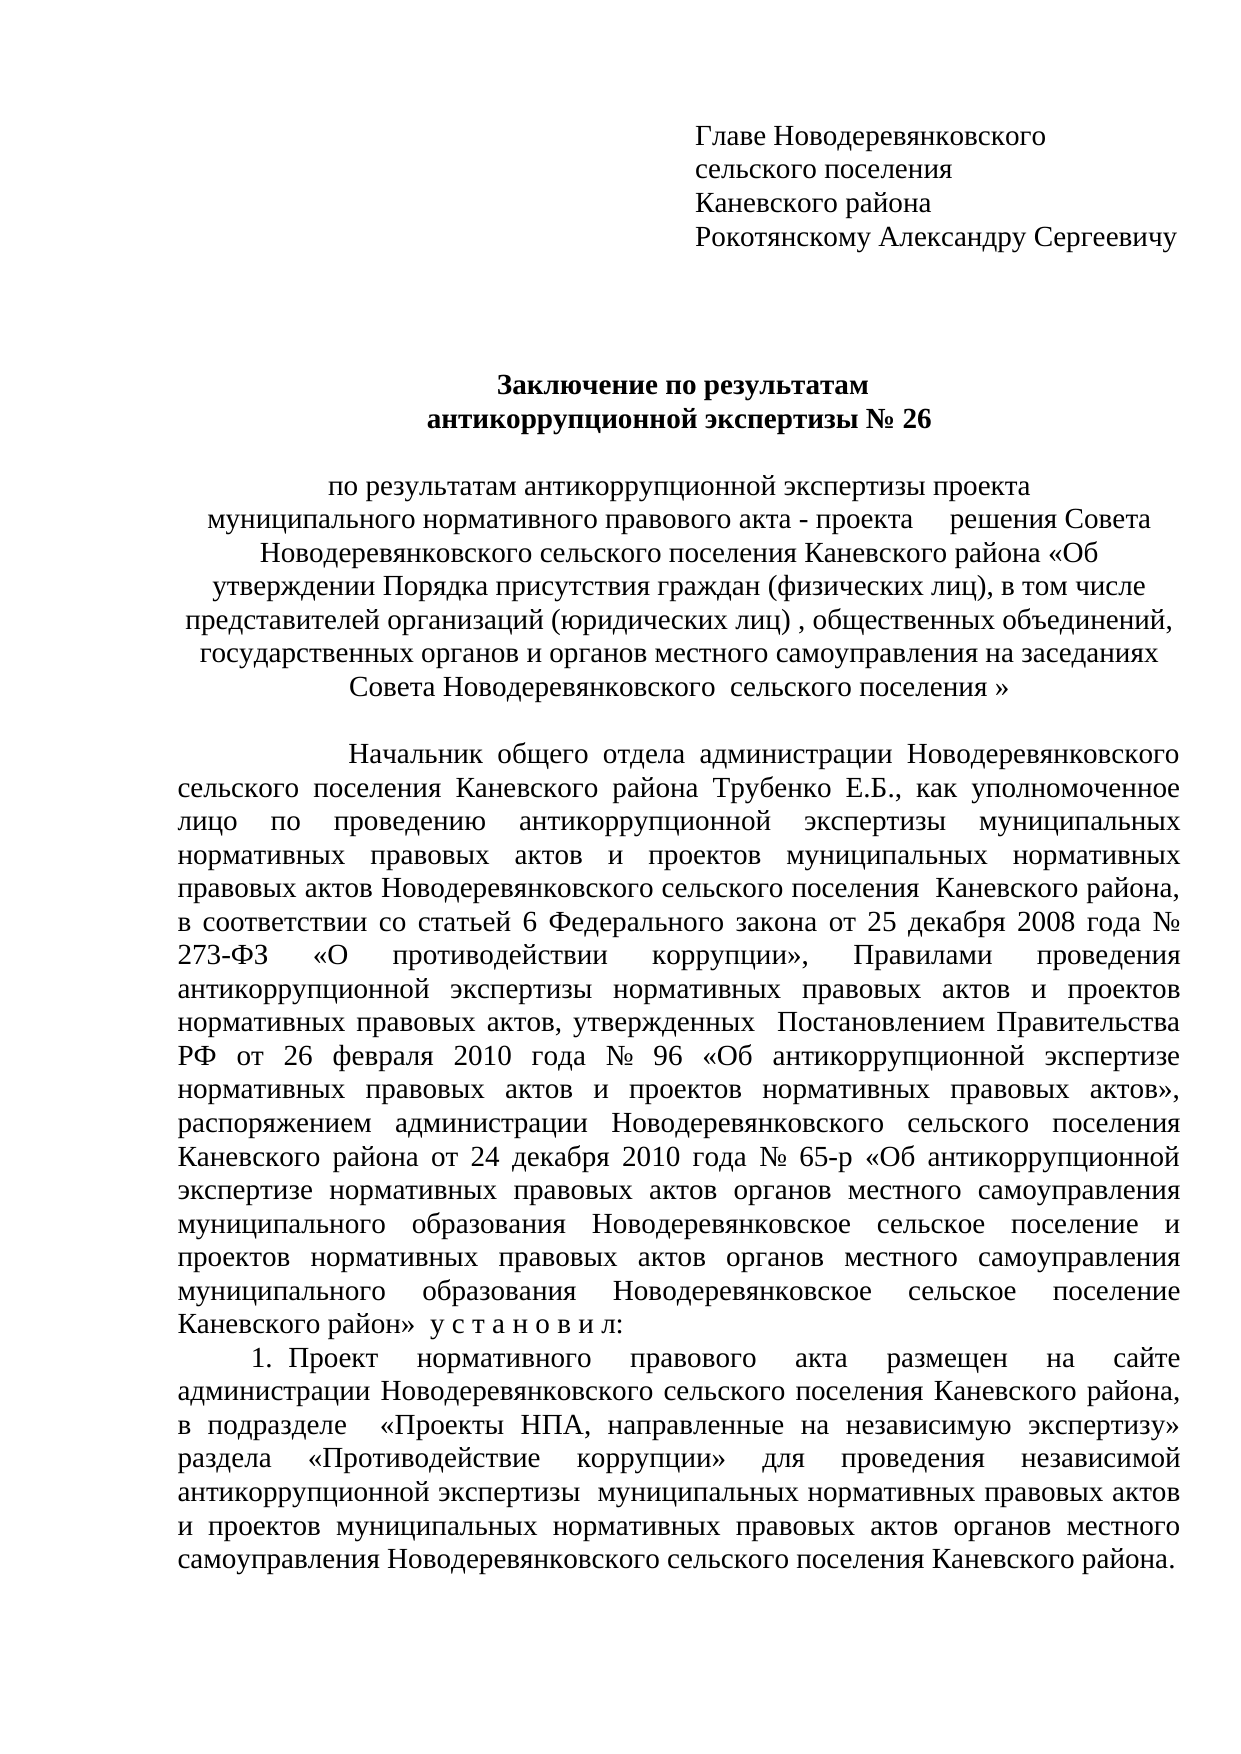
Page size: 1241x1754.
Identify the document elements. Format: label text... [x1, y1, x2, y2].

subtitle по результатам антикоррупционной экспертизы проекта [177, 468, 1181, 501]
text антикоррупционной экспертизы № 26 [177, 401, 1181, 434]
text Начальник общего отдела администрации Новодеревянковского сельского поселения Каневского района Трубенко Е.Б., как уполномоченное лицо по проведению антикоррупционной экспертизы муниципальных нормативных правовых актов и проектов муниципальных нормативных правовых актов Новодеревянковского сельского поселения Каневского района, в соответствии со статьей 6 Федерального закона от 25 декабря 2008 года № 273-ФЗ «О противодействии коррупции», Правилами проведения антикоррупционной экспертизы нормативных правовых актов и проектов нормативных правовых актов, утвержденных Постановлением Правительства РФ от 26 февраля 2010 года № 96 «Об антикоррупционной экспертизе нормативных правовых актов и проектов нормативных правовых актов», распоряжением администрации Новодеревянковского сельского поселения Каневского района от 24 декабря 2010 года № 65-р «Об антикоррупционной экспертизе нормативных правовых актов органов местного самоуправления муниципального образования Новодеревянковское сельское поселение и проектов нормативных правовых актов органов местного самоуправления муниципального образования Новодеревянковское сельское поселение Каневского район» у с т а н о в и л: [177, 736, 1181, 1340]
text Рокотянскому Александру Сергеевичу [177, 219, 1181, 252]
text Каневского района [177, 185, 1181, 219]
list Проект нормативного правового акта размещен на сайте администрации Новодеревянковского сельского поселения Каневского района, в подразделе «Проекты НПА, направленные на независимую экспертизу» раздела «Противодействие коррупции» для проведения независимой антикоррупционной экспертизы муниципальных нормативных правовых актов и проектов муниципальных нормативных правовых актов органов местного самоуправления Новодеревянковского сельского поселения Каневского района. [177, 1340, 1181, 1575]
text Главе Новодеревянковского [177, 118, 1181, 152]
text Заключение по результатам [177, 367, 1181, 401]
text муниципального нормативного правового акта - проекта решения Совета Новодеревянковского сельского поселения Каневского района «Об утверждении Порядка присутствия граждан (физических лиц), в том числе представителей организаций (юридических лиц) , общественных объединений, государственных органов и органов местного самоуправления на заседаниях Совета Новодеревянковского сельского поселения » [177, 501, 1181, 703]
text сельского поселения [177, 152, 1181, 185]
